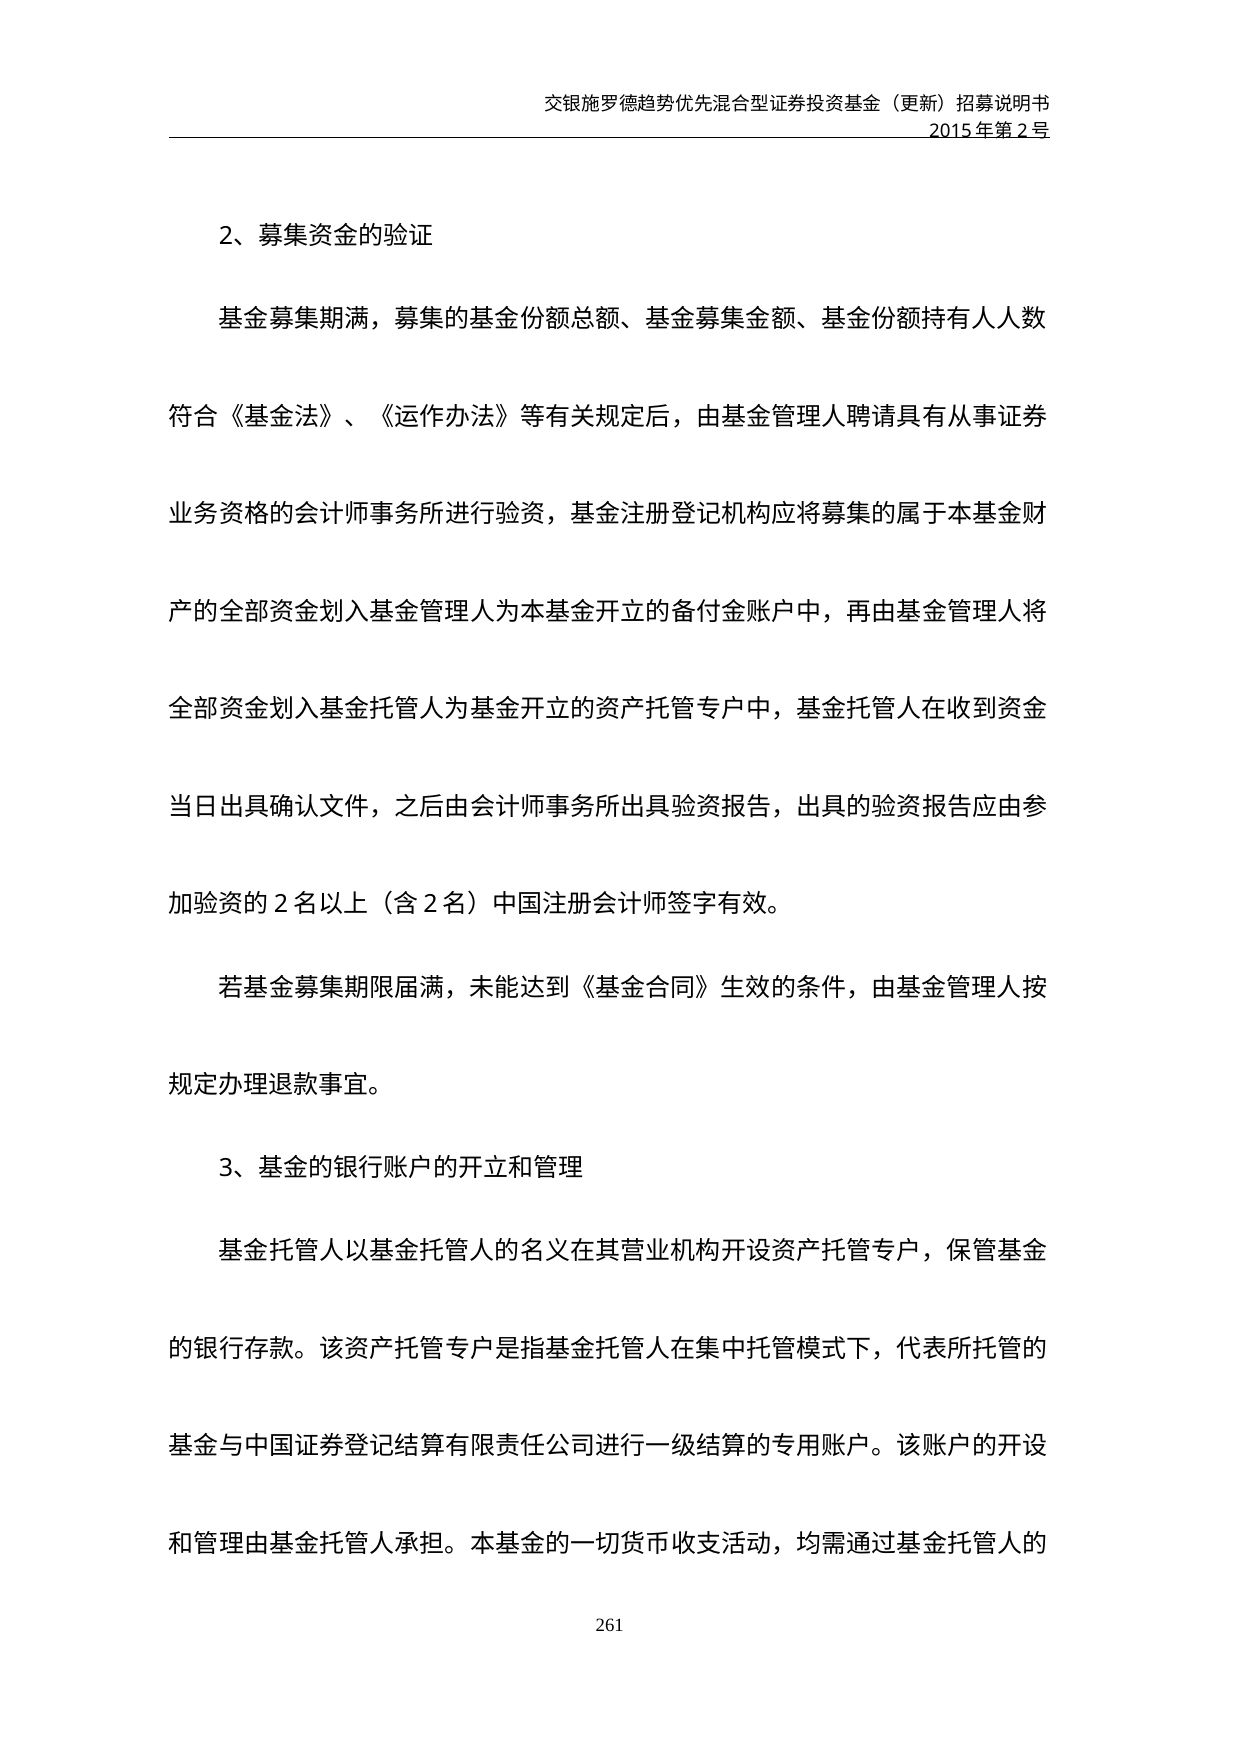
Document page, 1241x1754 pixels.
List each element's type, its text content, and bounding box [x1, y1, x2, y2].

text 2、募集资金的验证 [169, 201, 1050, 266]
text 若基金募集期限届满，未能达到《基金合同》生效的条件，由基金管理人按规定办理退款事宜。 [169, 953, 1050, 1115]
text 3、基金的银行账户的开立和管理 [169, 1133, 1050, 1198]
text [169, 1216, 1050, 1574]
text 基金募集期满，募集的基金份额总额、基金募集金额、基金份额持有人人数符合《基金法》、《运作办法》等有关规定后，由基金管理人聘请具有从事证券业务资格的会计师事务所进行验资，基金注册登记机构应将募集的属于本基金财产的全部资金划入基金管理人为本基金开立的备付金账户中，再由基金管理人将全部资金划入基金托管人为基金开立的资产托管专户中，基金托管人在收到资金当日出具确认文件，之后由会计师事务所出具验资报告，出具的验资报告应由参加验资的2名以上（含2名）中国注册会计师签字有效。 [169, 284, 1050, 934]
